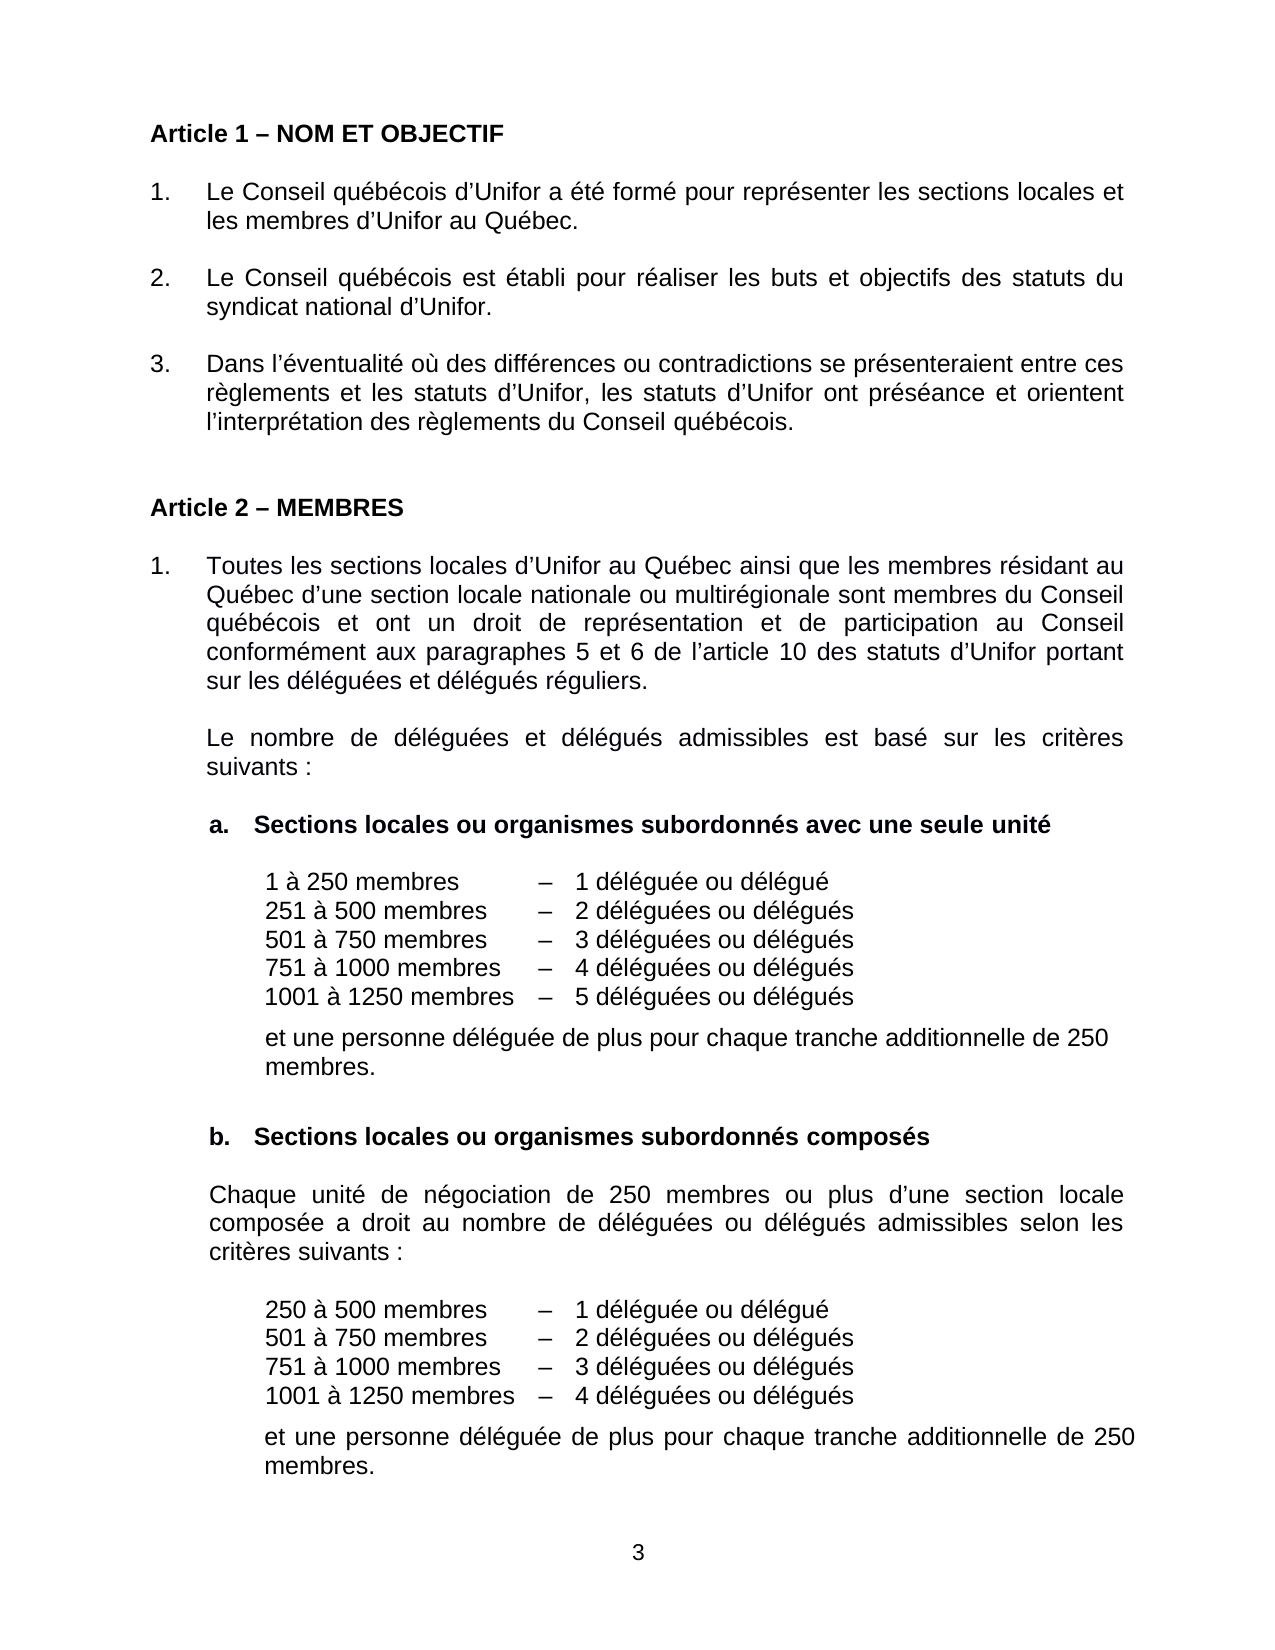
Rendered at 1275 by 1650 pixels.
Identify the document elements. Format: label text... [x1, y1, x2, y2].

list Sections locales ou organismes subordonnés avec une seule unité [209, 809, 1137, 838]
text et une personne déléguée de plus pour chaque tranche additionnelle de 250 membres. [264, 1422, 1137, 1479]
list Dans l’éventualité où des différences ou contradictions se présenteraient entre ces règlements et les statuts d’Unifor, les statuts d’Unifor ont préséance et orientent l’interprétation des règlements du Conseil québécois. [150, 349, 1125, 436]
text et une personne déléguée de plus pour chaque tranche additionnelle de 250 membres. [265, 1023, 1137, 1081]
text 501 à 750 membres – 2 déléguées ou délégués [265, 1323, 1137, 1352]
text 1001 à 1250 membres – 4 déléguées ou délégués [265, 1381, 1137, 1409]
list Le Conseil québécois est établi pour réaliser les buts et objectifs des statuts du syndicat national d’Unifor. [150, 263, 1125, 321]
text 250 à 500 membres – 1 déléguée ou délégué [265, 1294, 1137, 1323]
subtitle Article 1 – NOM ET OBJECTIF [150, 119, 1137, 148]
text 751 à 1000 membres – 3 déléguées ou délégués [265, 1352, 1137, 1381]
text 1001 à 1250 membres – 5 déléguées ou délégués [264, 982, 1137, 1011]
text 251 à 500 membres – 2 déléguées ou délégués [265, 896, 1137, 924]
text 751 à 1000 membres – 4 déléguées ou délégués [265, 953, 1137, 982]
list Le Conseil québécois d’Unifor a été formé pour représenter les sections locales et les membres d’Unifor au Québec. [150, 177, 1125, 234]
text 501 à 750 membres – 3 déléguées ou délégués [265, 924, 1137, 953]
list Toutes les sections locales d’Unifor au Québec ainsi que les membres résidant au Québec d’une section locale nationale ou multirégionale sont membres du Conseil québécois et ont un droit de représentation et de participation au Conseil conformément aux paragraphes 5 et 6 de l’article 10 des statuts d’Unifor portant sur les déléguées et délégués réguliers. [150, 551, 1126, 694]
text Chaque unité de négociation de 250 membres ou plus d’une section locale composée a droit au nombre de déléguées ou délégués admissibles selon les critères suivants : [209, 1179, 1125, 1266]
text Le nombre de déléguées et délégués admissibles est basé sur les critères suivants : [206, 723, 1125, 781]
subtitle Article 2 – MEMBRES [150, 493, 1137, 522]
list Sections locales ou organismes subordonnés composés [208, 1122, 1137, 1151]
text 1 à 250 membres – 1 déléguée ou délégué [265, 867, 1137, 896]
